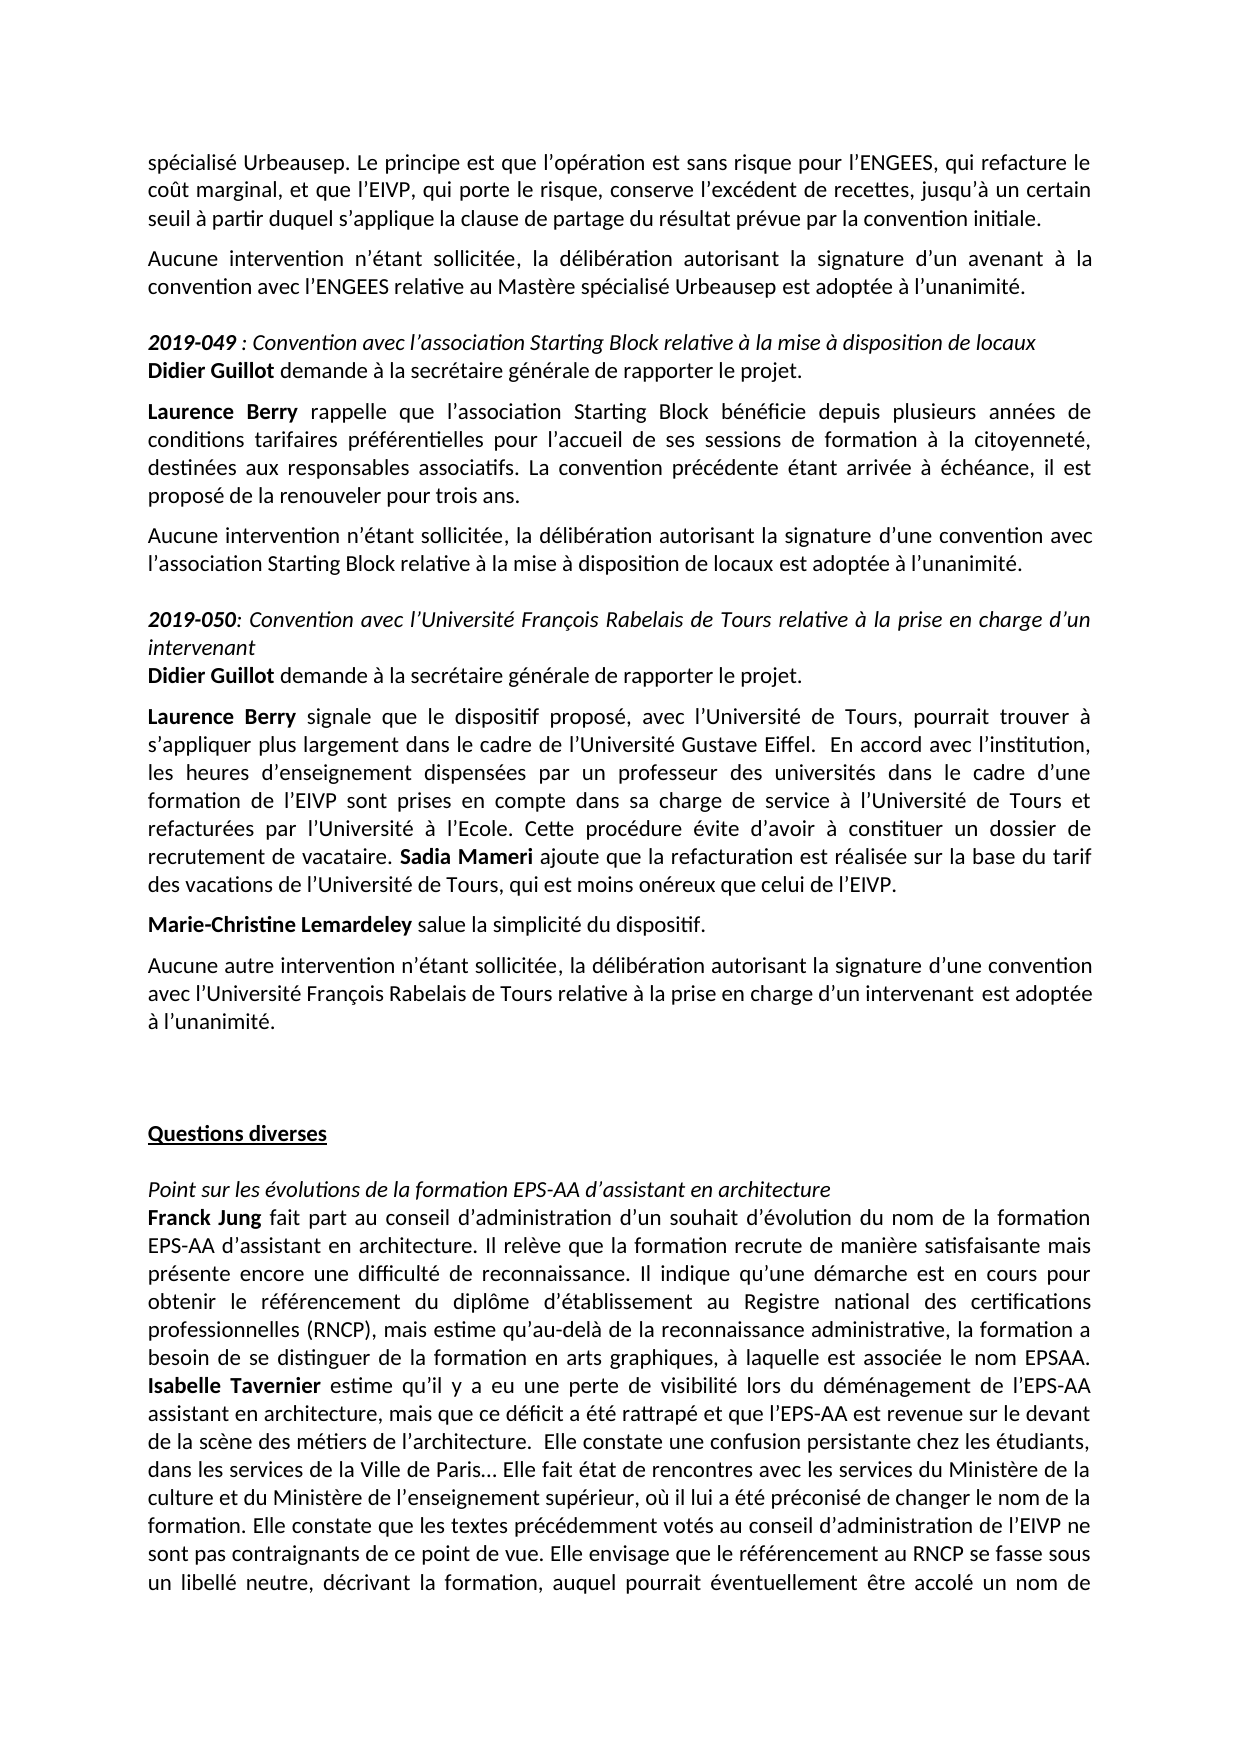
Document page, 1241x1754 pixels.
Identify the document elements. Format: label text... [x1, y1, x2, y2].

text Didier Guillot demande à la secrétaire générale de rapporter le projet. [148, 356, 1093, 384]
text 2019-050: Convention avec l’Université François Rabelais de Tours relative à la prise en charge d’un intervenant [148, 605, 1093, 661]
text Didier Guillot demande à la secrétaire générale de rapporter le projet. [148, 661, 1093, 689]
text Laurence Berry rappelle que l’association Starting Block bénéficie depuis plusieurs années de conditions tarifaires préférentielles pour l’accueil de ses sessions de formation à la citoyenneté, destinées aux responsables associatifs. La convention précédente étant arrivée à échéance, il est proposé de la renouveler pour trois ans. [148, 397, 1093, 509]
text Questions diverses [148, 1119, 1093, 1147]
text Laurence Berry signale que le dispositif proposé, avec l’Université de Tours, pourrait trouver à s’appliquer plus largement dans le cadre de l’Université Gustave Eiffel. En accord avec l’institution, les heures d’enseignement dispensées par un professeur des universités dans le cadre d’une formation de l’EIVP sont prises en compte dans sa charge de service à l’Université de Tours et refacturées par l’Université à l’Ecole. Cette procédure évite d’avoir à constituer un dossier de recrutement de vacataire. Sadia Mameri ajoute que la refacturation est réalisée sur la base du tarif des vacations de l’Université de Tours, qui est moins onéreux que celui de l’EIVP. [148, 702, 1093, 898]
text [148, 1203, 1093, 1596]
text Point sur les évolutions de la formation EPS-AA d’assistant en architecture [148, 1175, 1093, 1203]
text Aucune autre intervention n’étant sollicitée, la délibération autorisant la signature d’une convention avec l’Université François Rabelais de Tours relative à la prise en charge d’un intervenant est adoptée à l’unanimité. [148, 951, 1093, 1035]
text Marie-Christine Lemardeley salue la simplicité du dispositif. [148, 911, 1093, 939]
text Aucune intervention n’étant sollicitée, la délibération autorisant la signature d’un avenant à la convention avec l’ENGEES relative au Mastère spécialisé Urbeausep est adoptée à l’unanimité. [148, 244, 777, 300]
text 2019-049 : Convention avec l’association Starting Block relative à la mise à disposition de locaux [148, 328, 1093, 356]
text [148, 148, 1093, 232]
text Aucune intervention n’étant sollicitée, la délibération autorisant la signature d’une convention avec l’association Starting Block relative à la mise à disposition de locaux est adoptée à l’unanimité. [148, 521, 774, 577]
